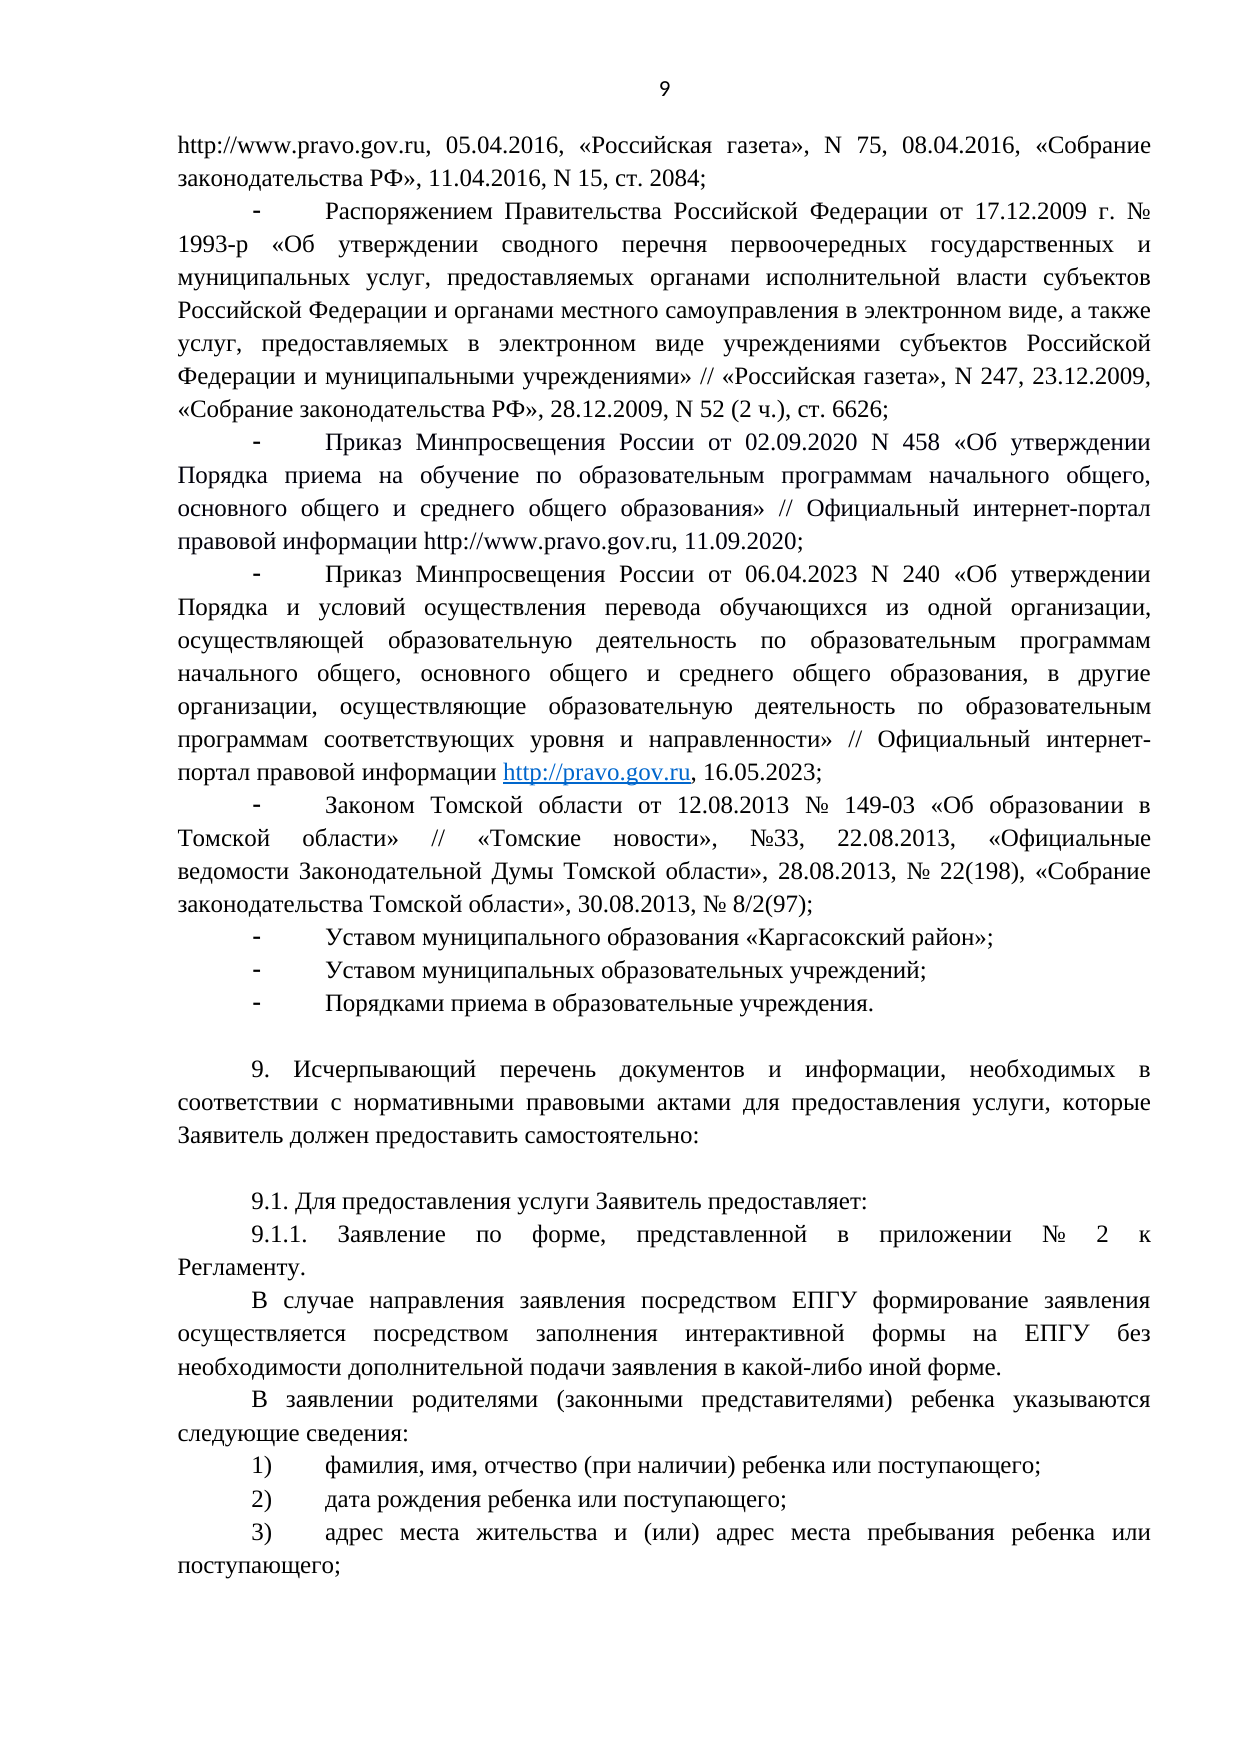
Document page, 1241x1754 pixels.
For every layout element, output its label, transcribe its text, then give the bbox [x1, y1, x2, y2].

list Приказ Минпросвещения России от 02.09.2020 N 458 «Об утверждении Порядка приема на обучение по образовательным программам начального общего, основного общего и среднего общего образования» // Официальный интернет-портал правовой информации http://www.pravo.gov.ru, 11.09.2020; [177, 427, 1152, 555]
list Уставом муниципального образования «Каргасокский район»; [177, 922, 1152, 951]
text 9.1. Для предоставления услуги Заявитель предоставляет: [177, 1186, 1152, 1215]
list адрес места жительства и (или) адрес места пребывания ребенка или поступающего; [177, 1517, 1152, 1578]
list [177, 130, 1152, 192]
list Распоряжением Правительства Российской Федерации от 17.12.2009 г. № 1993-р «Об утверждении сводного перечня первоочередных государственных и муниципальных услуг, предоставляемых органами исполнительной власти субъектов Российской Федерации и органами местного самоуправления в электронном виде, а также услуг, предоставляемых в электронном виде учреждениями субъектов Российской Федерации и муниципальными учреждениями» // «Российская газета», N 247, 23.12.2009, «Собрание законодательства РФ», 28.12.2009, N 52 (2 ч.), ст. 6626; [177, 196, 1152, 423]
text 9.1.1. Заявление по форме, представленной в приложении № 2 к Регламенту. [177, 1219, 1152, 1281]
list фамилия, имя, отчество (при наличии) ребенка или поступающего; [177, 1451, 1152, 1479]
list дата рождения ребенка или поступающего; [177, 1484, 1152, 1512]
text В заявлении родителями (законными представителями) ребенка указываются следующие сведения: [177, 1384, 1152, 1446]
list Законом Томской области от 12.08.2013 № 149-03 «Об образовании в Томской области» // «Томские новости», №33, 22.08.2013, «Официальные ведомости Законодательной Думы Томской области», 28.08.2013, № 22(198), «Собрание законодательства Томской области», 30.08.2013, № 8/2(97); [177, 790, 1152, 918]
list Порядками приема в образовательные учреждения. [177, 988, 1152, 1017]
text В случае направления заявления посредством ЕПГУ формирование заявления осуществляется посредством заполнения интерактивной формы на ЕПГУ без необходимости дополнительной подачи заявления в какой-либо иной форме. [177, 1286, 1151, 1380]
list Приказ Минпросвещения России от 06.04.2023 N 240 «Об утверждении Порядка и условий осуществления перевода обучающихся из одной организации, осуществляющей образовательную деятельность по образовательным программам начального общего, основного общего и среднего общего образования, в другие организации, осуществляющие образовательную деятельность по образовательным программам соответствующих уровня и направленности» // Официальный интернет-портал правовой информации http://pravo.gov.ru, 16.05.2023; [177, 559, 1152, 786]
list Уставом муниципальных образовательных учреждений; [177, 955, 1152, 984]
text 9. Исчерпывающий перечень документов и информации, необходимых в соответствии с нормативными правовыми актами для предоставления услуги, которые Заявитель должен предоставить самостоятельно: [177, 1054, 1152, 1149]
